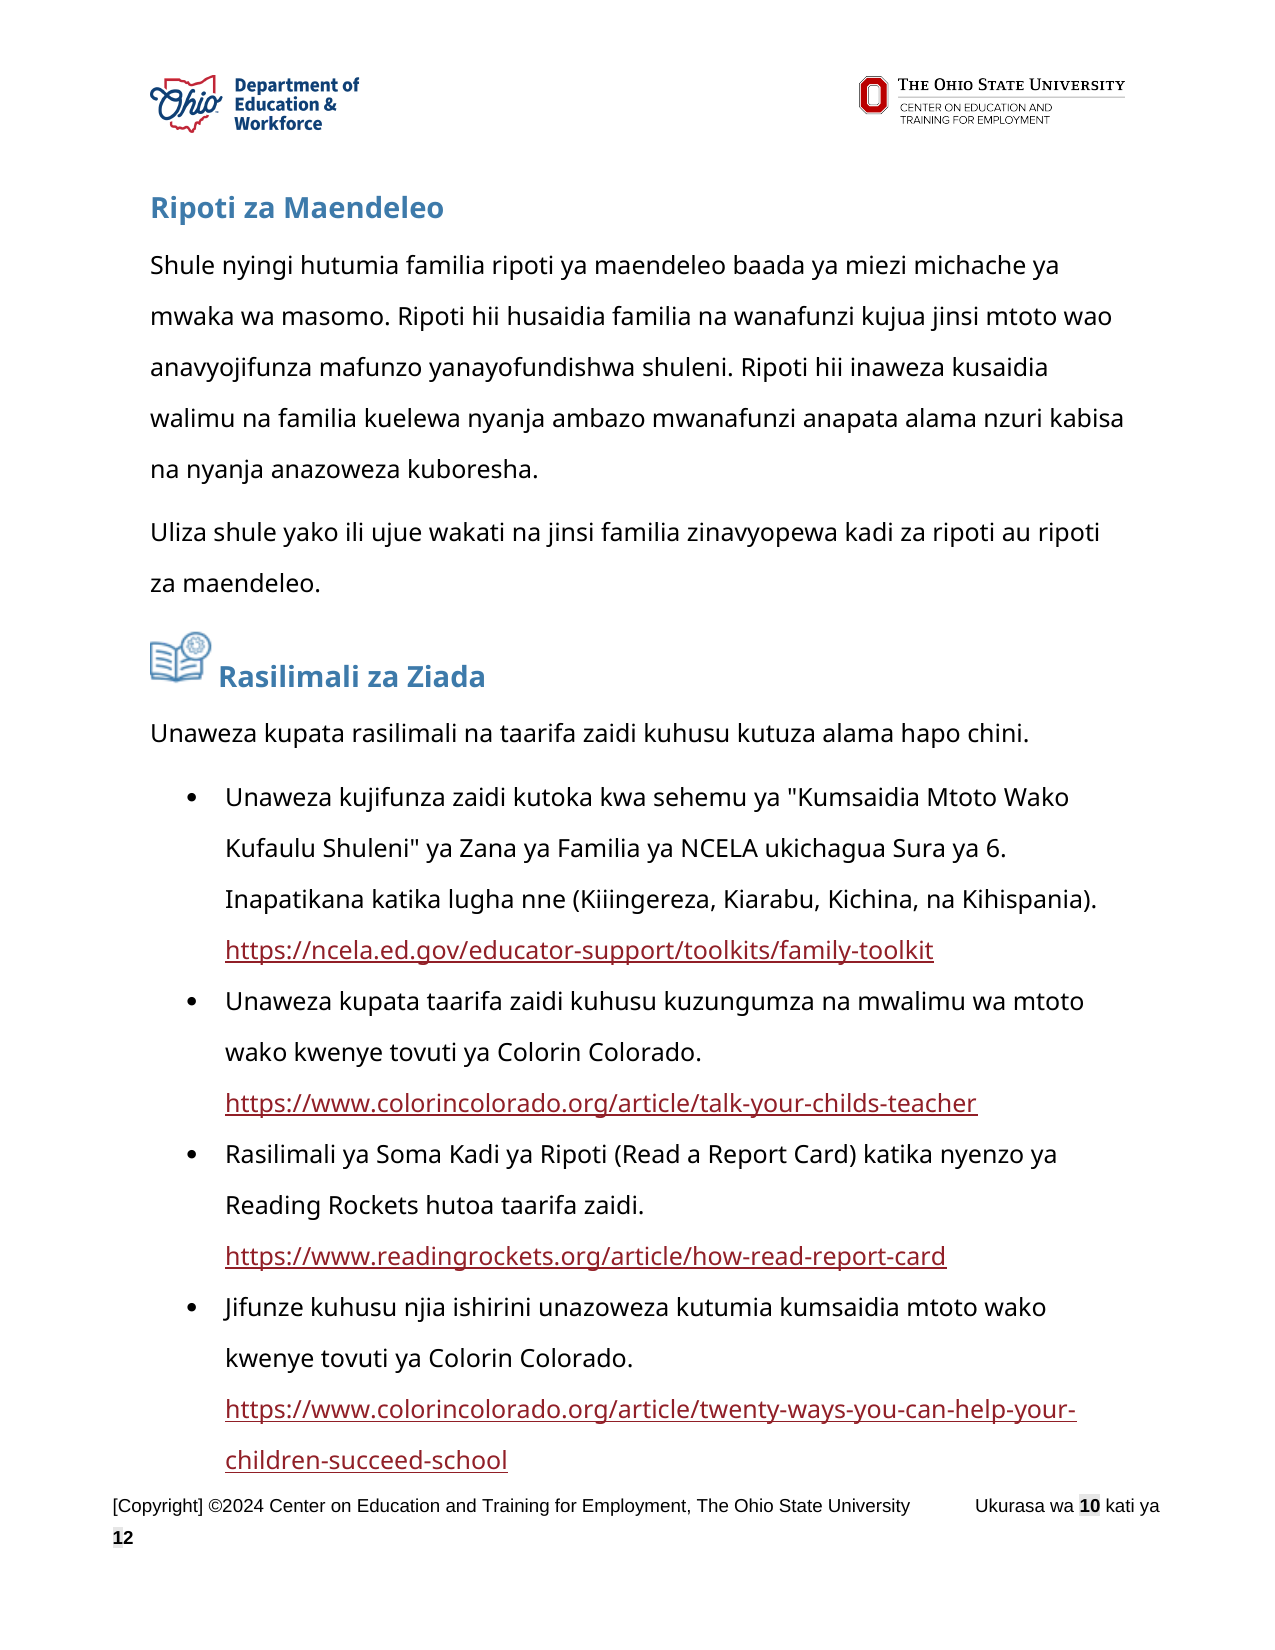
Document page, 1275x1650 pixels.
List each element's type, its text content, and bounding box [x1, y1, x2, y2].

picture [859, 76, 1125, 124]
list Unaweza kupata taarifa zaidi kuhusu kuzungumza na mwalimu wa mtoto wako kwenye tovuti ya Colorin Colorado. https://www.colorincolorado.org/article/talk-your-childs-teacher [187, 983, 1125, 1119]
list Jifunze kuhusu njia ishirini unazoweza kutumia kumsaidia mtoto wako kwenye tovuti ya Colorin Colorado. https://www.colorincolorado.org/article/twenty-ways-you-can-help-your-children-succeed-school [187, 1290, 1125, 1477]
list Rasilimali ya Soma Kadi ya Ripoti (Read a Report Card) katika nyenzo ya Reading Rockets hutoa taarifa zaidi. https://www.readingrockets.org/article/how-read-report-card [187, 1137, 1125, 1273]
text Unaweza kupata rasilimali na taarifa zaidi kuhusu kutuza alama hapo chini. [150, 716, 1125, 750]
subtitle Rasilimali za Ziada [150, 629, 1125, 696]
picture [150, 629, 213, 688]
text Shule nyingi hutumia familia ripoti ya maendeleo baada ya miezi michache ya mwaka wa masomo. Ripoti hii husaidia familia na wanafunzi kujua jinsi mtoto wao anavyojifunza mafunzo yanayofundishwa shuleni. Ripoti hii inaweza kusaidia walimu na familia kuelewa nyanja ambazo mwanafunzi anapata alama nzuri kabisa na nyanja anazoweza kuboresha. [150, 247, 1125, 486]
list Unaweza kujifunza zaidi kutoka kwa sehemu ya "Kumsaidia Mtoto Wako Kufaulu Shuleni" ya Zana ya Familia ya NCELA ukichagua Sura ya 6. Inapatikana katika lugha nne (Kiiingereza, Kiarabu, Kichina, na Kihispania). https://ncela.ed.gov/educator-support/toolkits/family-toolkit [187, 779, 1125, 966]
picture [150, 75, 360, 133]
text Uliza shule yako ili ujue wakati na jinsi familia zinavyopewa kadi za ripoti au ripoti za maendeleo. [150, 515, 1125, 600]
subtitle Ripoti za Maendeleo [150, 188, 1125, 227]
